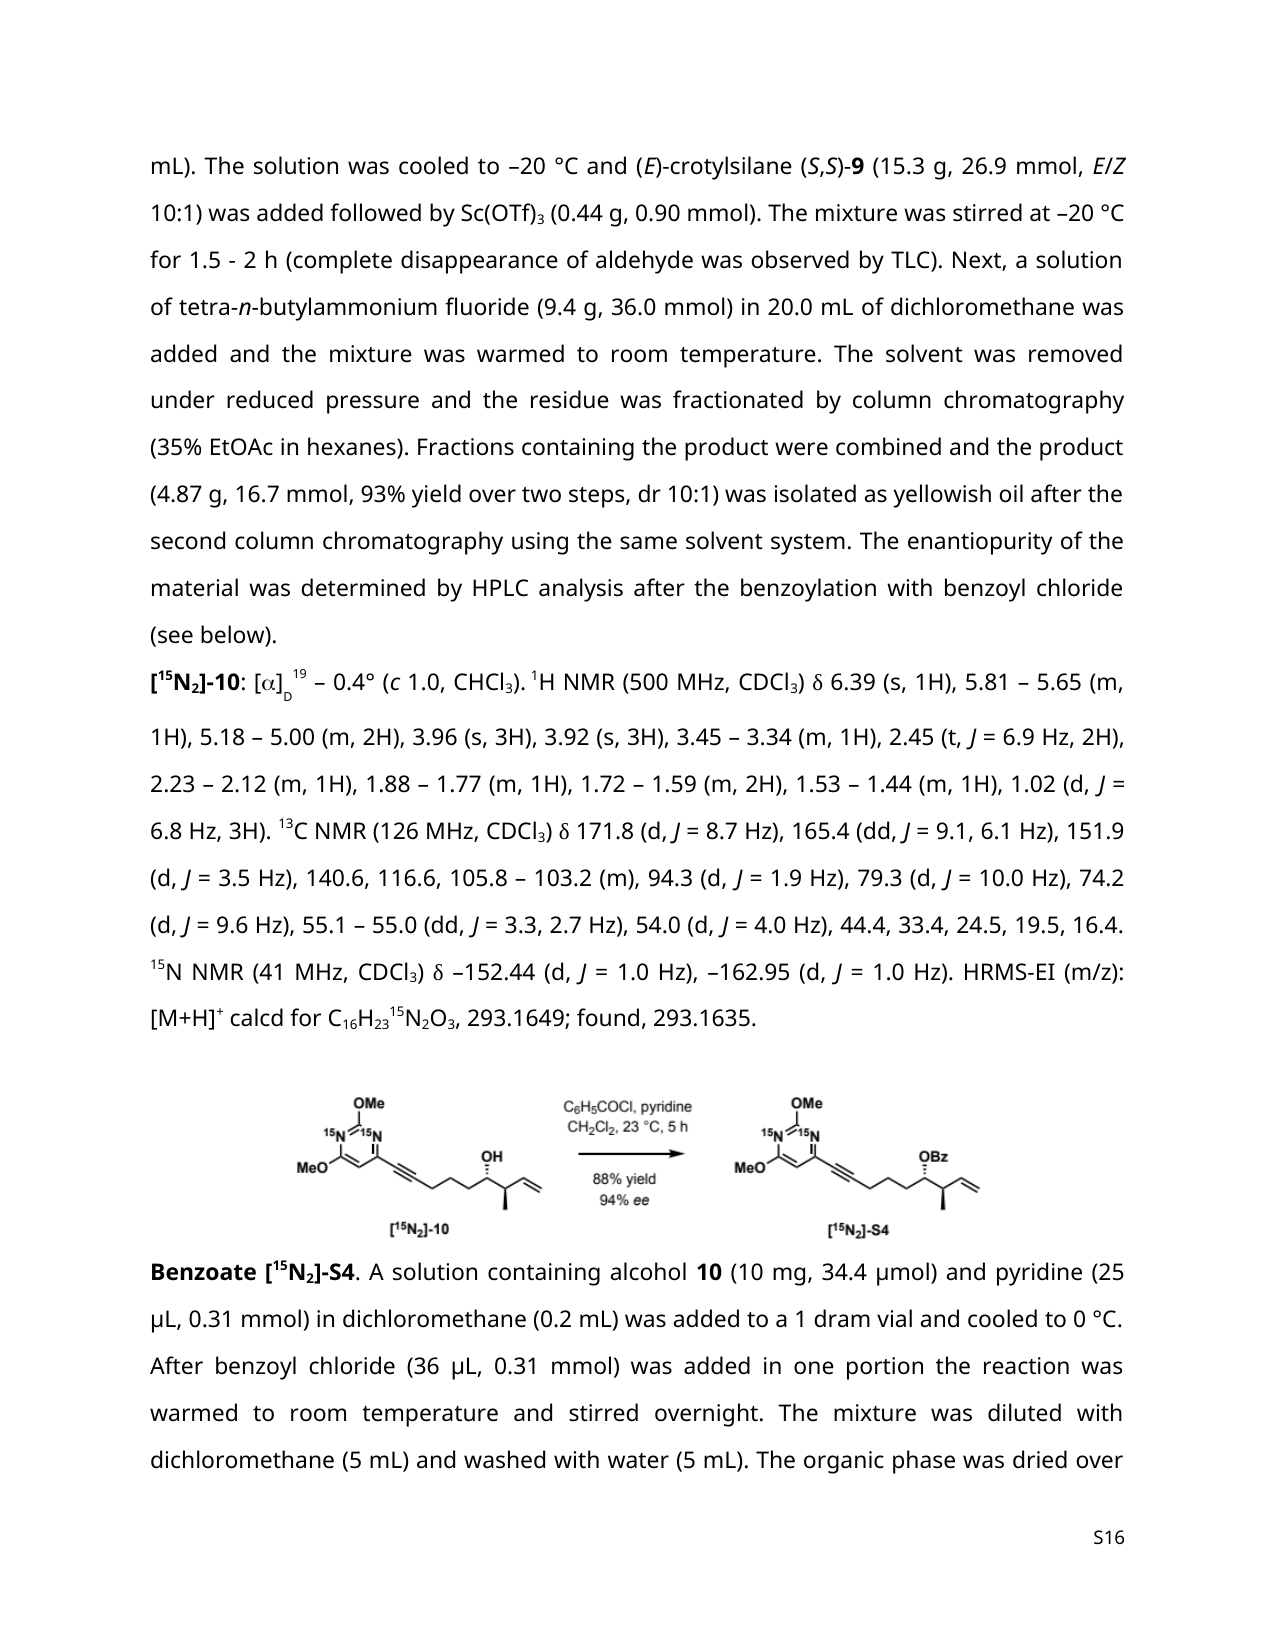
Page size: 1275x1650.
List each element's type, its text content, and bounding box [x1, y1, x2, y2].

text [150, 150, 1125, 650]
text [150, 1256, 1125, 1475]
text [15N2]-10: []D19 – 0.4° (c 1.0, CHCl3). 1H NMR (500 MHz, CDCl3) δ 6.39 (s, 1H), 5.81 – 5.65 (m, 1H), 5.18 – 5.00 (m, 2H), 3.96 (s, 3H), 3.92 (s, 3H), 3.45 – 3.34 (m, 1H), 2.45 (t, J = 6.9 Hz, 2H), 2.23 – 2.12 (m, 1H), 1.88 – 1.77 (m, 1H), 1.72 – 1.59 (m, 2H), 1.53 – 1.44 (m, 1H), 1.02 (d, J = 6.8 Hz, 3H). 13C NMR (126 MHz, CDCl3) δ 171.8 (d, J = 8.7 Hz), 165.4 (dd, J = 9.1, 6.1 Hz), 151.9 (d, J = 3.5 Hz), 140.6, 116.6, 105.8 – 103.2 (m), 94.3 (d, J = 1.9 Hz), 79.3 (d, J = 10.0 Hz), 74.2 (d, J = 9.6 Hz), 55.1 – 55.0 (dd, J = 3.3, 2.7 Hz), 54.0 (d, J = 4.0 Hz), 44.4, 33.4, 24.5, 19.5, 16.4. 15N NMR (41 MHz, CDCl3) δ –152.44 (d, J = 1.0 Hz), –162.95 (d, J = 1.0 Hz). HRMS-EI (m/z): [M+H]+ calcd for C16H2315N2O3, 293.1649; found, 293.1635. [150, 666, 1125, 1033]
